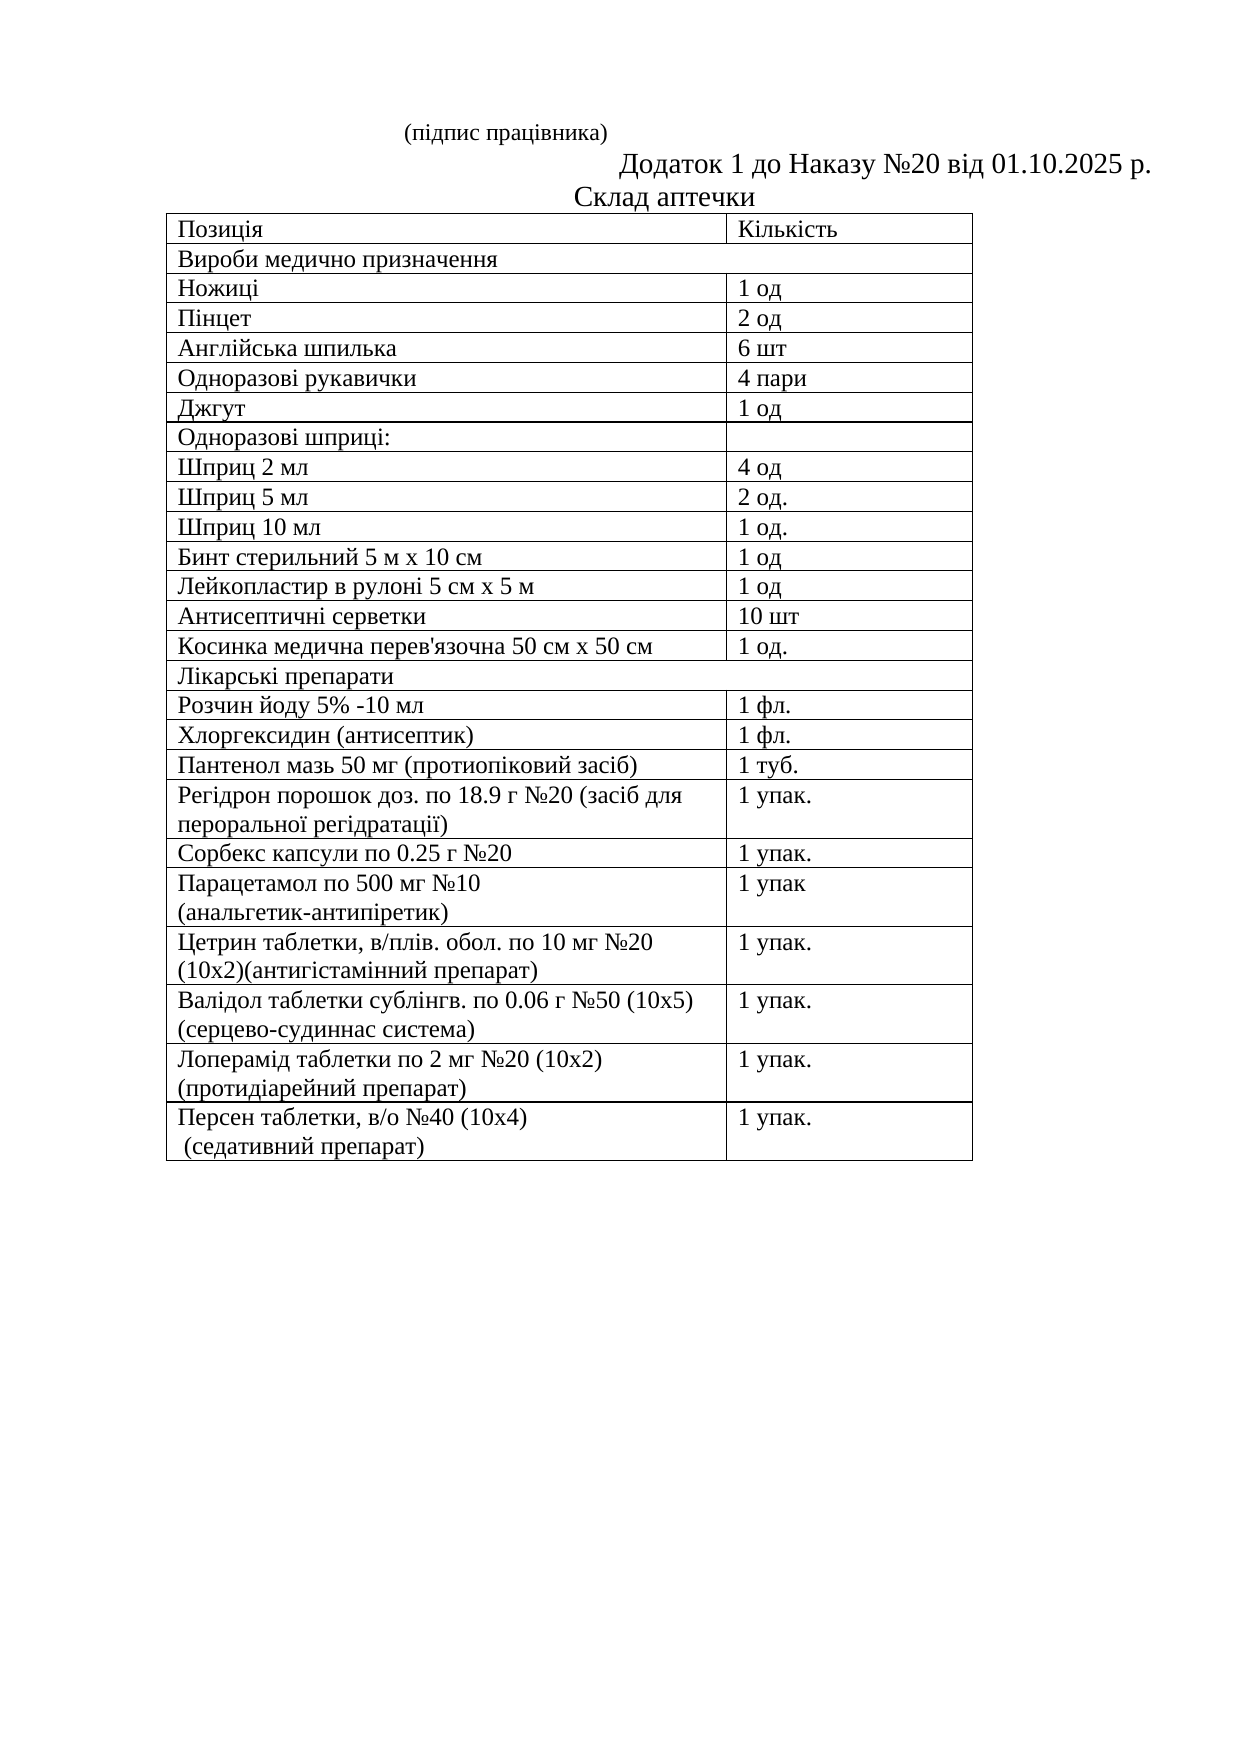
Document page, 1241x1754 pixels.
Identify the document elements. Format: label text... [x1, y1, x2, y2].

table_cell 1 упак. [727, 780, 972, 837]
text (підпис працівника) [177, 118, 1152, 146]
table_cell 1 упак [727, 868, 972, 926]
table_cell Хлоргексидин (антисептик) [167, 720, 726, 749]
table_header Кількість [727, 214, 972, 243]
table_cell 1 упак. [727, 839, 972, 867]
table_cell Регідрон порошок доз. по 18.9 г №20 (засіб для пероральної регідратації) [167, 780, 726, 837]
table_cell 1 упак. [727, 1103, 972, 1160]
table_cell 4 пари [727, 363, 972, 392]
table_cell 1 од [727, 274, 972, 302]
table_header Позиція [167, 214, 726, 243]
table_cell 1 упак. [727, 1044, 972, 1101]
table_cell Одноразові шприці: [167, 423, 726, 451]
table_cell Персен таблетки, в/о №40 (10х4) (седативний препарат) [167, 1103, 726, 1160]
table_cell Шприц 10 мл [167, 512, 726, 541]
table_cell Ножиці [167, 274, 726, 302]
table_cell 1 фл. [727, 691, 972, 719]
table_cell [727, 423, 972, 451]
table_cell Шприц 2 мл [167, 452, 726, 481]
table_cell Лейкопластир в рулоні 5 см х 5 м [167, 571, 726, 600]
table_cell 1 туб. [727, 750, 972, 779]
table_cell 1 од [727, 393, 972, 421]
table_cell 1 од. [727, 512, 972, 541]
table_cell 2 од [727, 303, 972, 332]
table_cell 1 од. [727, 631, 972, 660]
table_cell 1 од [727, 542, 972, 570]
table_cell Шприц 5 мл [167, 482, 726, 511]
table_cell 1 упак. [727, 985, 972, 1043]
table_cell 2 од. [727, 482, 972, 511]
table_cell 10 шт [727, 601, 972, 630]
table_cell Пінцет [167, 303, 726, 332]
table_cell Одноразові рукавички [167, 363, 726, 392]
text Склад аптечки [177, 179, 1152, 213]
table_cell Вироби медично призначення [167, 244, 972, 272]
table_cell 1 од [727, 571, 972, 600]
table_cell 1 упак. [727, 927, 972, 984]
table_cell 1 фл. [727, 720, 972, 749]
table_cell Джгут [167, 393, 726, 421]
table_cell Парацетамол по 500 мг №10 (анальгетик-антипіретик) [167, 868, 726, 926]
table_cell Лікарські препарати [167, 661, 972, 689]
text Додаток 1 до Наказу №20 від 01.10.2025 р. [177, 146, 1152, 179]
table_cell Пантенол мазь 50 мг (протиопіковий засіб) [167, 750, 726, 779]
table_cell Валідол таблетки сублінгв. по 0.06 г №50 (10х5) (серцево-судиннас система) [167, 985, 726, 1043]
table_cell 6 шт [727, 333, 972, 362]
table_cell Антисептичні серветки [167, 601, 726, 630]
table_cell Цетрин таблетки, в/плів. обол. по 10 мг №20 (10х2)(антигістамінний препарат) [167, 927, 726, 984]
table_cell 4 од [727, 452, 972, 481]
table_cell Розчин йоду 5% -10 мл [167, 691, 726, 719]
table_cell Косинка медична перев'язочна 50 см х 50 см [167, 631, 726, 660]
table_cell Сорбекс капсули по 0.25 г №20 [167, 839, 726, 867]
table_cell Англійська шпилька [167, 333, 726, 362]
table_cell Лоперамід таблетки по 2 мг №20 (10х2) (протидіарейний препарат) [167, 1044, 726, 1101]
table_cell Бинт стерильний 5 м х 10 см [167, 542, 726, 570]
